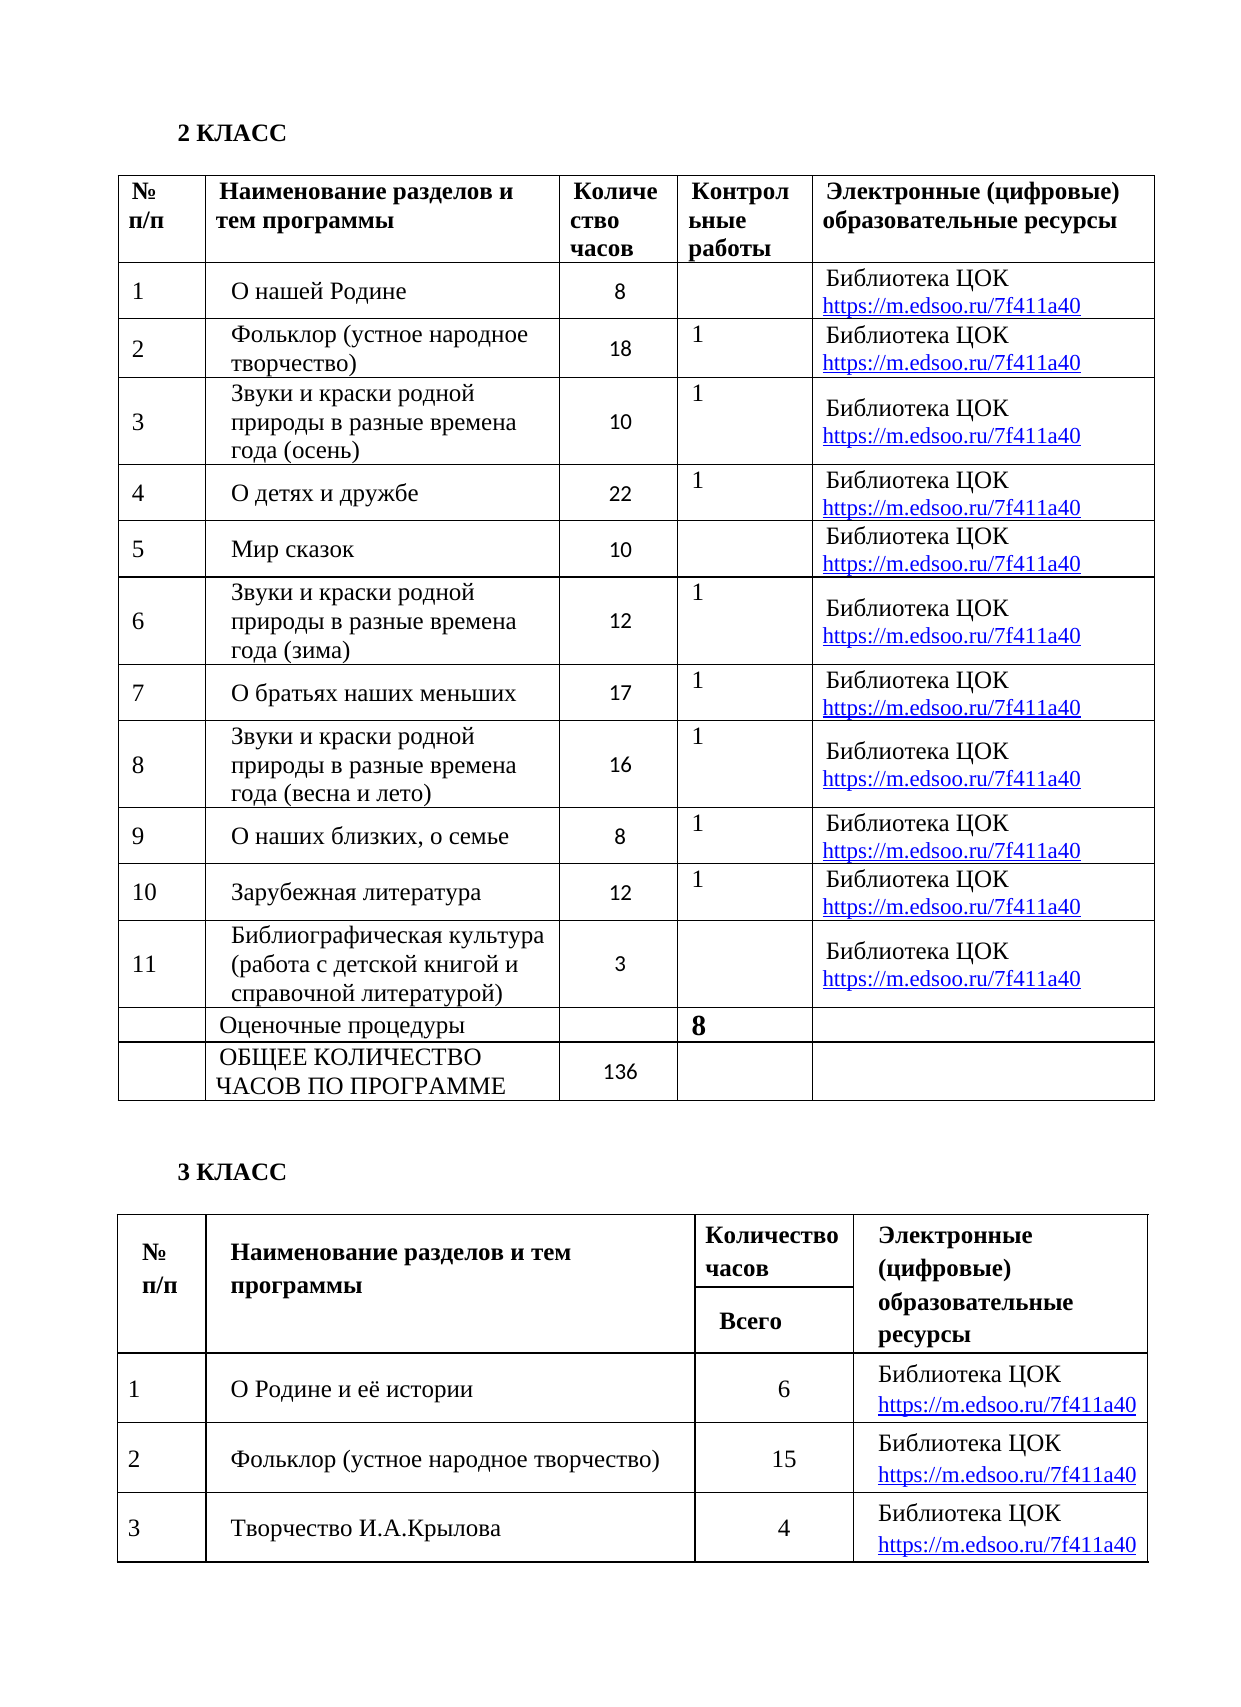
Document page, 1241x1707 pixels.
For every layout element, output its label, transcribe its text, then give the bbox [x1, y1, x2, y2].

table_cell [678, 1043, 812, 1100]
table_cell Библиотека ЦОК https://m.edsoo.ru/7f411a40 [813, 578, 1154, 664]
table_cell Зарубежная литература [206, 864, 559, 919]
table_cell 12 [560, 864, 677, 919]
table_cell 17 [560, 665, 677, 720]
table_cell 22 [560, 465, 677, 520]
table_cell [813, 1008, 1154, 1041]
table_cell 4 [119, 465, 205, 520]
table_cell 1 [678, 578, 812, 664]
table_cell Фольклор (устное народное творчество) [206, 319, 559, 377]
table_header Электронные (цифровые) образовательные ресурсы [813, 176, 1154, 262]
table_cell [119, 1043, 205, 1100]
table_cell 18 [560, 319, 677, 377]
table_cell Всего [696, 1288, 853, 1352]
table_cell 7 [119, 665, 205, 720]
table_cell Мир сказок [206, 521, 559, 576]
table_header Электронные (цифровые) образовательные ресурсы [854, 1215, 1147, 1352]
table_cell [813, 1043, 1154, 1100]
table_cell 1 [678, 808, 812, 863]
table_cell 8 [560, 808, 677, 863]
table_header Наименование разделов и тем программы [207, 1215, 694, 1352]
table_cell О нашей Родине [206, 263, 559, 318]
table_cell 12 [560, 578, 677, 664]
table_cell 1 [119, 263, 205, 318]
table_cell 6 [119, 578, 205, 664]
table_cell ОБЩЕЕ КОЛИЧЕСТВО ЧАСОВ ПО ПРОГРАММЕ [206, 1043, 559, 1100]
table_cell [119, 1008, 205, 1041]
table_cell Фольклор (устное народное творчество) [207, 1423, 694, 1491]
table_cell Библиотека ЦОК https://m.edsoo.ru/7f411a40 [813, 921, 1154, 1007]
table_cell 11 [119, 921, 205, 1007]
table_cell 9 [119, 808, 205, 863]
table_cell Библиотека ЦОК https://m.edsoo.ru/7f411a40 [813, 864, 1154, 919]
table_cell 1 [678, 378, 812, 464]
table_header Количество часов [696, 1215, 853, 1286]
table_cell 3 [118, 1493, 205, 1561]
table_cell Оценочные процедуры [206, 1008, 559, 1041]
table_cell 1 [678, 665, 812, 720]
table_header № п/п [118, 1215, 205, 1352]
table_cell О наших близких, о семье [206, 808, 559, 863]
table_cell 16 [560, 721, 677, 807]
table_cell 136 [560, 1043, 677, 1100]
table_cell 1 [678, 721, 812, 807]
table_cell 8 [560, 263, 677, 318]
table_cell [678, 521, 812, 576]
table_cell 8 [678, 1008, 812, 1041]
table_cell Библиографическая культура (работа с детской книгой и справочной литературой) [206, 921, 559, 1007]
table_cell 5 [119, 521, 205, 576]
table_cell 3 [119, 378, 205, 464]
table_cell Библиотека ЦОК https://m.edsoo.ru/7f411a40 [813, 521, 1154, 576]
table_cell 10 [119, 864, 205, 919]
table_cell Библиотека ЦОК https://m.edsoo.ru/7f411a40 [813, 263, 1154, 318]
table_cell 15 [696, 1423, 853, 1491]
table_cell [854, 1354, 1147, 1422]
table_cell 10 [560, 378, 677, 464]
table_cell 2 [119, 319, 205, 377]
table_cell 1 [118, 1354, 205, 1422]
table_cell Звуки и краски родной природы в разные времена года (весна и лето) [206, 721, 559, 807]
table_cell 4 [696, 1493, 853, 1561]
table_cell 1 [678, 864, 812, 919]
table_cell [854, 1423, 1147, 1491]
table_cell 6 [696, 1354, 853, 1422]
table_header № п/п [119, 176, 205, 262]
table_cell [560, 1008, 677, 1041]
table_cell 1 [678, 319, 812, 377]
table_cell 2 [118, 1423, 205, 1491]
table_cell О братьях наших меньших [206, 665, 559, 720]
table_cell Звуки и краски родной природы в разные времена года (зима) [206, 578, 559, 664]
table_header Количество часов [560, 176, 677, 262]
table_cell Творчество И.А.Крылова [207, 1493, 694, 1561]
table_cell О Родине и её истории [207, 1354, 694, 1422]
table_header Контрольные работы [678, 176, 812, 262]
table_cell 10 [560, 521, 677, 576]
table_header Наименование разделов и тем программы [206, 176, 559, 262]
table_cell [678, 263, 812, 318]
table_cell Библиотека ЦОК https://m.edsoo.ru/7f411a40 [813, 378, 1154, 464]
table_cell 3 [560, 921, 677, 1007]
text 3 КЛАСС [177, 1157, 1152, 1186]
table_cell Звуки и краски родной природы в разные времена года (осень) [206, 378, 559, 464]
table_cell Библиотека ЦОК https://m.edsoo.ru/7f411a40 [813, 465, 1154, 520]
text 2 КЛАСС [177, 118, 1152, 147]
table_cell Библиотека ЦОК https://m.edsoo.ru/7f411a40 [813, 665, 1154, 720]
table_cell Библиотека ЦОК https://m.edsoo.ru/7f411a40 [813, 808, 1154, 863]
table_cell Библиотека ЦОК https://m.edsoo.ru/7f411a40 [813, 319, 1154, 377]
table_cell Библиотека ЦОК https://m.edsoo.ru/7f411a40 [813, 721, 1154, 807]
table_cell 1 [678, 465, 812, 520]
table_cell [678, 921, 812, 1007]
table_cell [854, 1493, 1147, 1561]
table_cell О детях и дружбе [206, 465, 559, 520]
table_cell 8 [119, 721, 205, 807]
